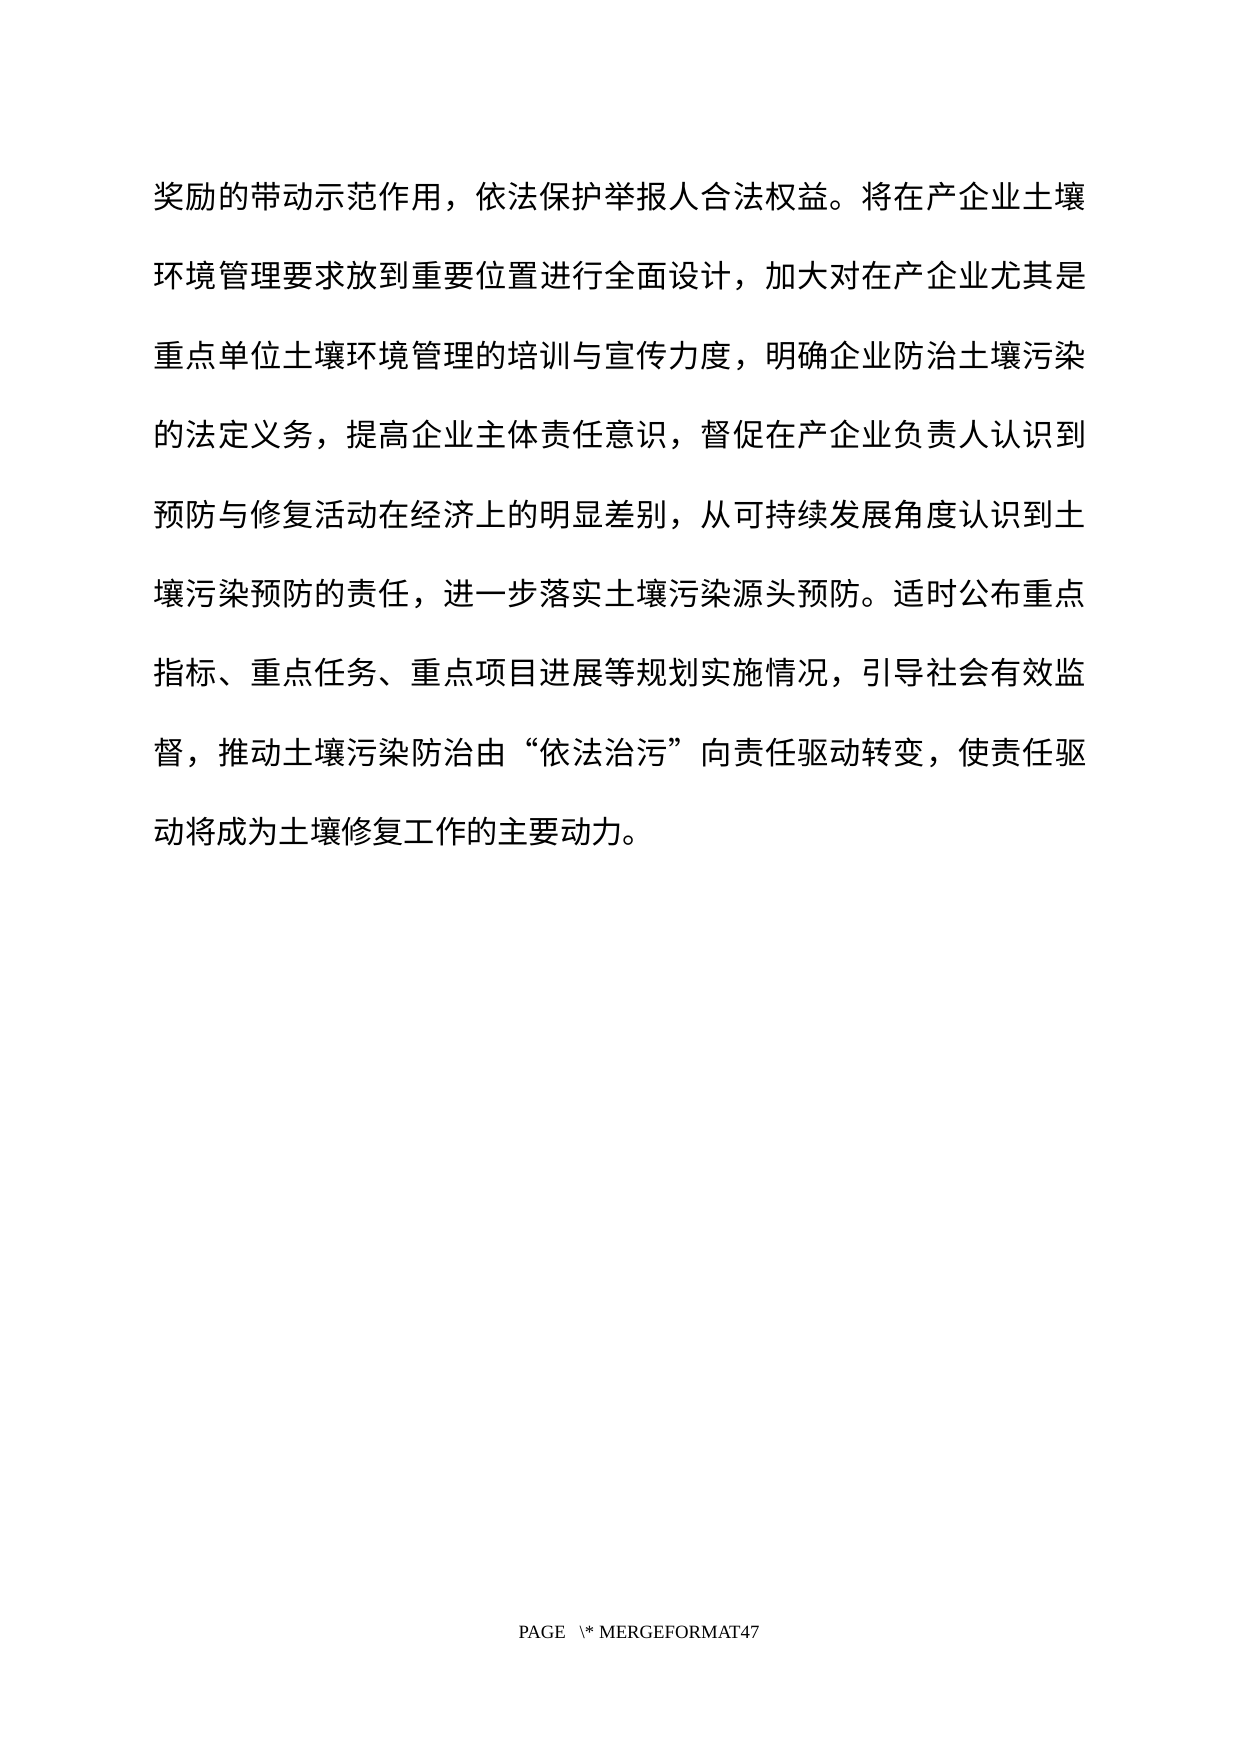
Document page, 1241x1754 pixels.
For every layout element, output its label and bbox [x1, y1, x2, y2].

text [153, 155, 1087, 869]
